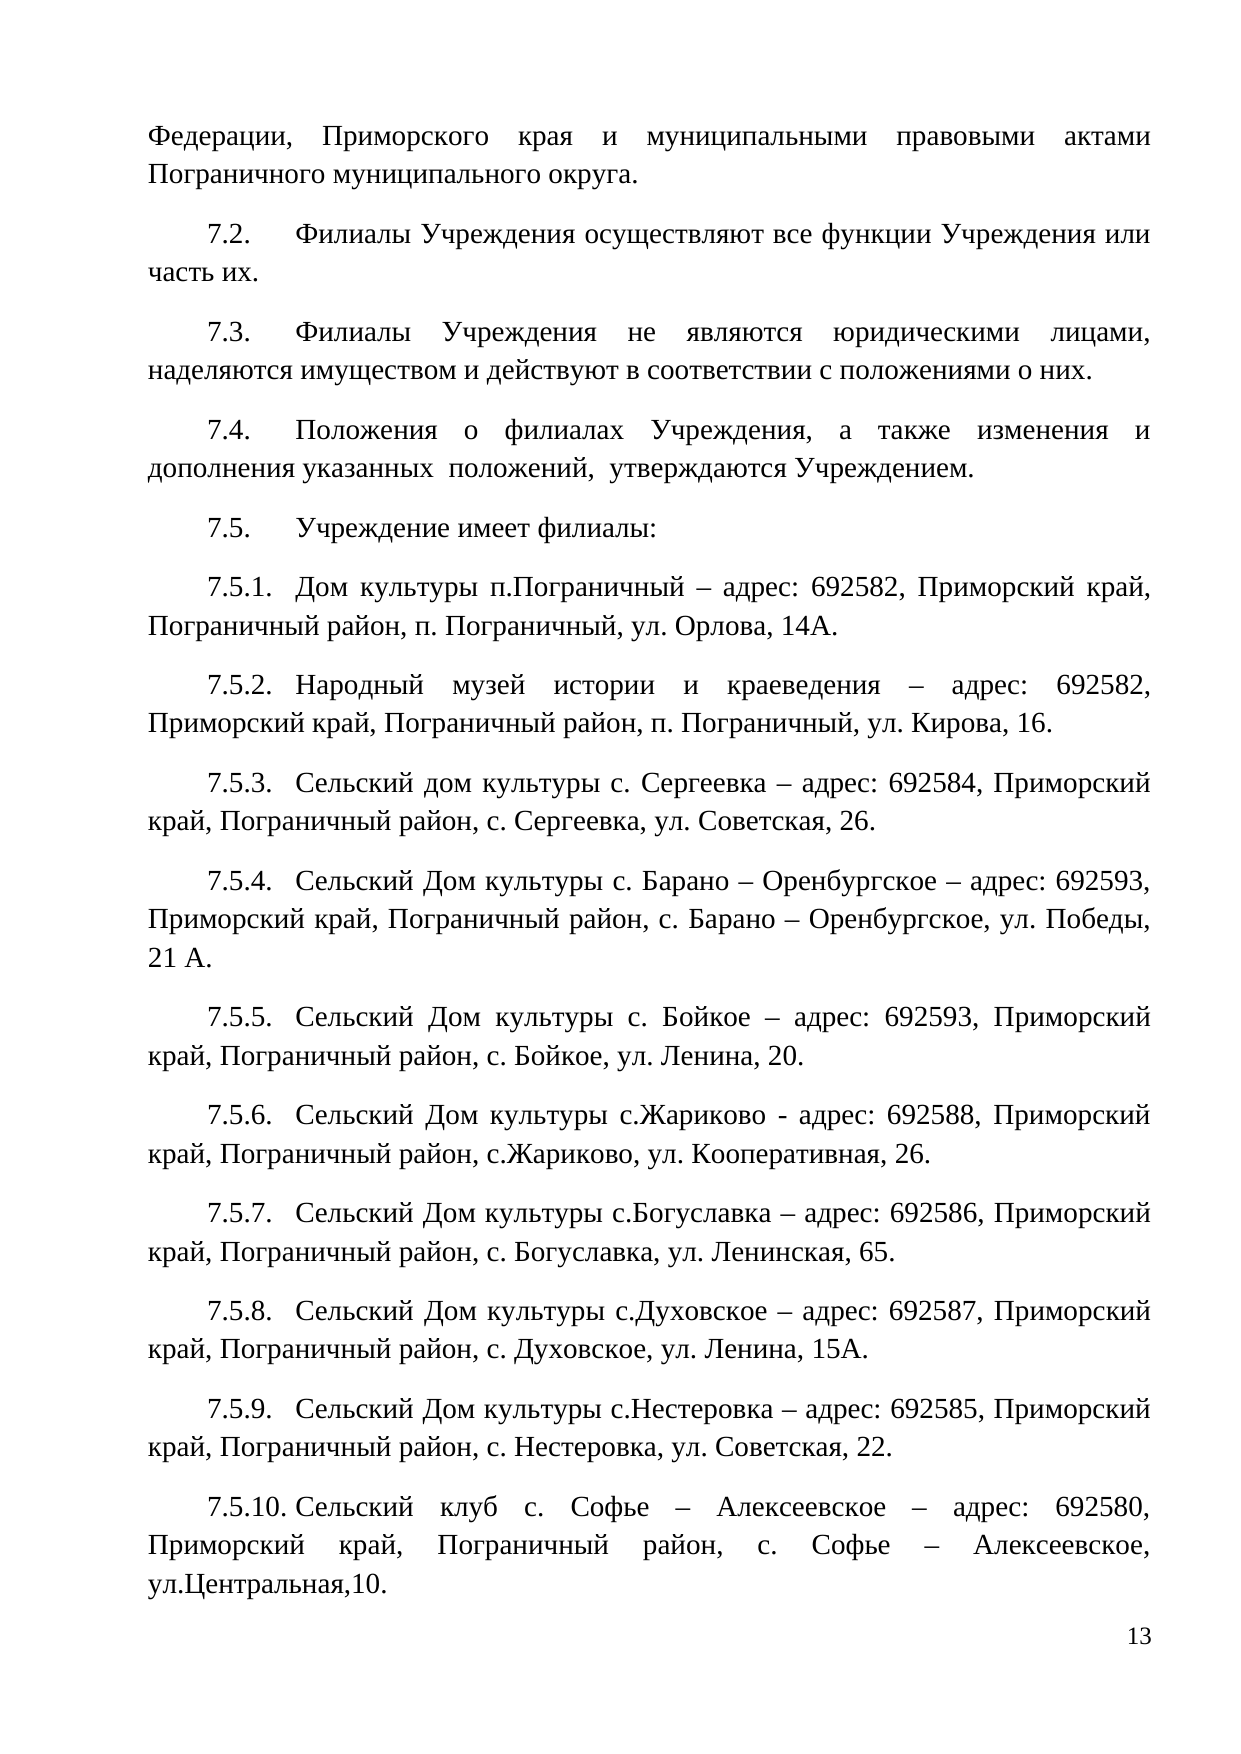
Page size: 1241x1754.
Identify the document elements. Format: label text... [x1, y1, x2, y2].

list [148, 118, 1152, 190]
list Дом культуры п.Пограничный – адрес: 692582, Приморский край, Пограничный район, п. Пограничный, ул. Орлова, 14А. [148, 569, 1152, 641]
list Сельский Дом культуры с.Жариково - адрес: 692588, Приморский край, Пограничный район, с.Жариково, ул. Кооперативная, 26. [148, 1097, 1152, 1169]
list Положения о филиалах Учреждения, а также изменения и дополнения указанных положений, утверждаются Учреждением. [148, 412, 1152, 484]
list Филиалы Учреждения не являются юридическими лицами, наделяются имуществом и действуют в соответствии с положениями о них. [148, 314, 1152, 386]
list Сельский Дом культуры с.Духовское – адрес: 692587, Приморский край, Пограничный район, с. Духовское, ул. Ленина, 15А. [148, 1293, 1152, 1365]
list Сельский Дом культуры с. Бойкое – адрес: 692593, Приморский край, Пограничный район, с. Бойкое, ул. Ленина, 20. [148, 999, 1152, 1071]
list Народный музей истории и краеведения – адрес: 692582, Приморский край, Пограничный район, п. Пограничный, ул. Кирова, 16. [148, 667, 1152, 739]
list Сельский клуб с. Софье – Алексеевское – адрес: 692580, Приморский край, Пограничный район, с. Софье – Алексеевское, ул.Центральная,10. [148, 1489, 1152, 1599]
list Сельский Дом культуры с.Богуславка – адрес: 692586, Приморский край, Пограничный район, с. Богуславка, ул. Ленинская, 65. [148, 1195, 1152, 1267]
list Учреждение имеет филиалы: [148, 510, 1152, 543]
list Сельский дом культуры с. Сергеевка – адрес: 692584, Приморский край, Пограничный район, с. Сергеевка, ул. Советская, 26. [148, 765, 1152, 837]
list Сельский Дом культуры с. Барано – Оренбургское – адрес: 692593, Приморский край, Пограничный район, с. Барано – Оренбургское, ул. Победы, 21 А. [148, 863, 1152, 973]
list Филиалы Учреждения осуществляют все функции Учреждения или часть их. [148, 216, 1152, 288]
list Сельский Дом культуры с.Нестеровка – адрес: 692585, Приморский край, Пограничный район, с. Нестеровка, ул. Советская, 22. [148, 1391, 1152, 1463]
